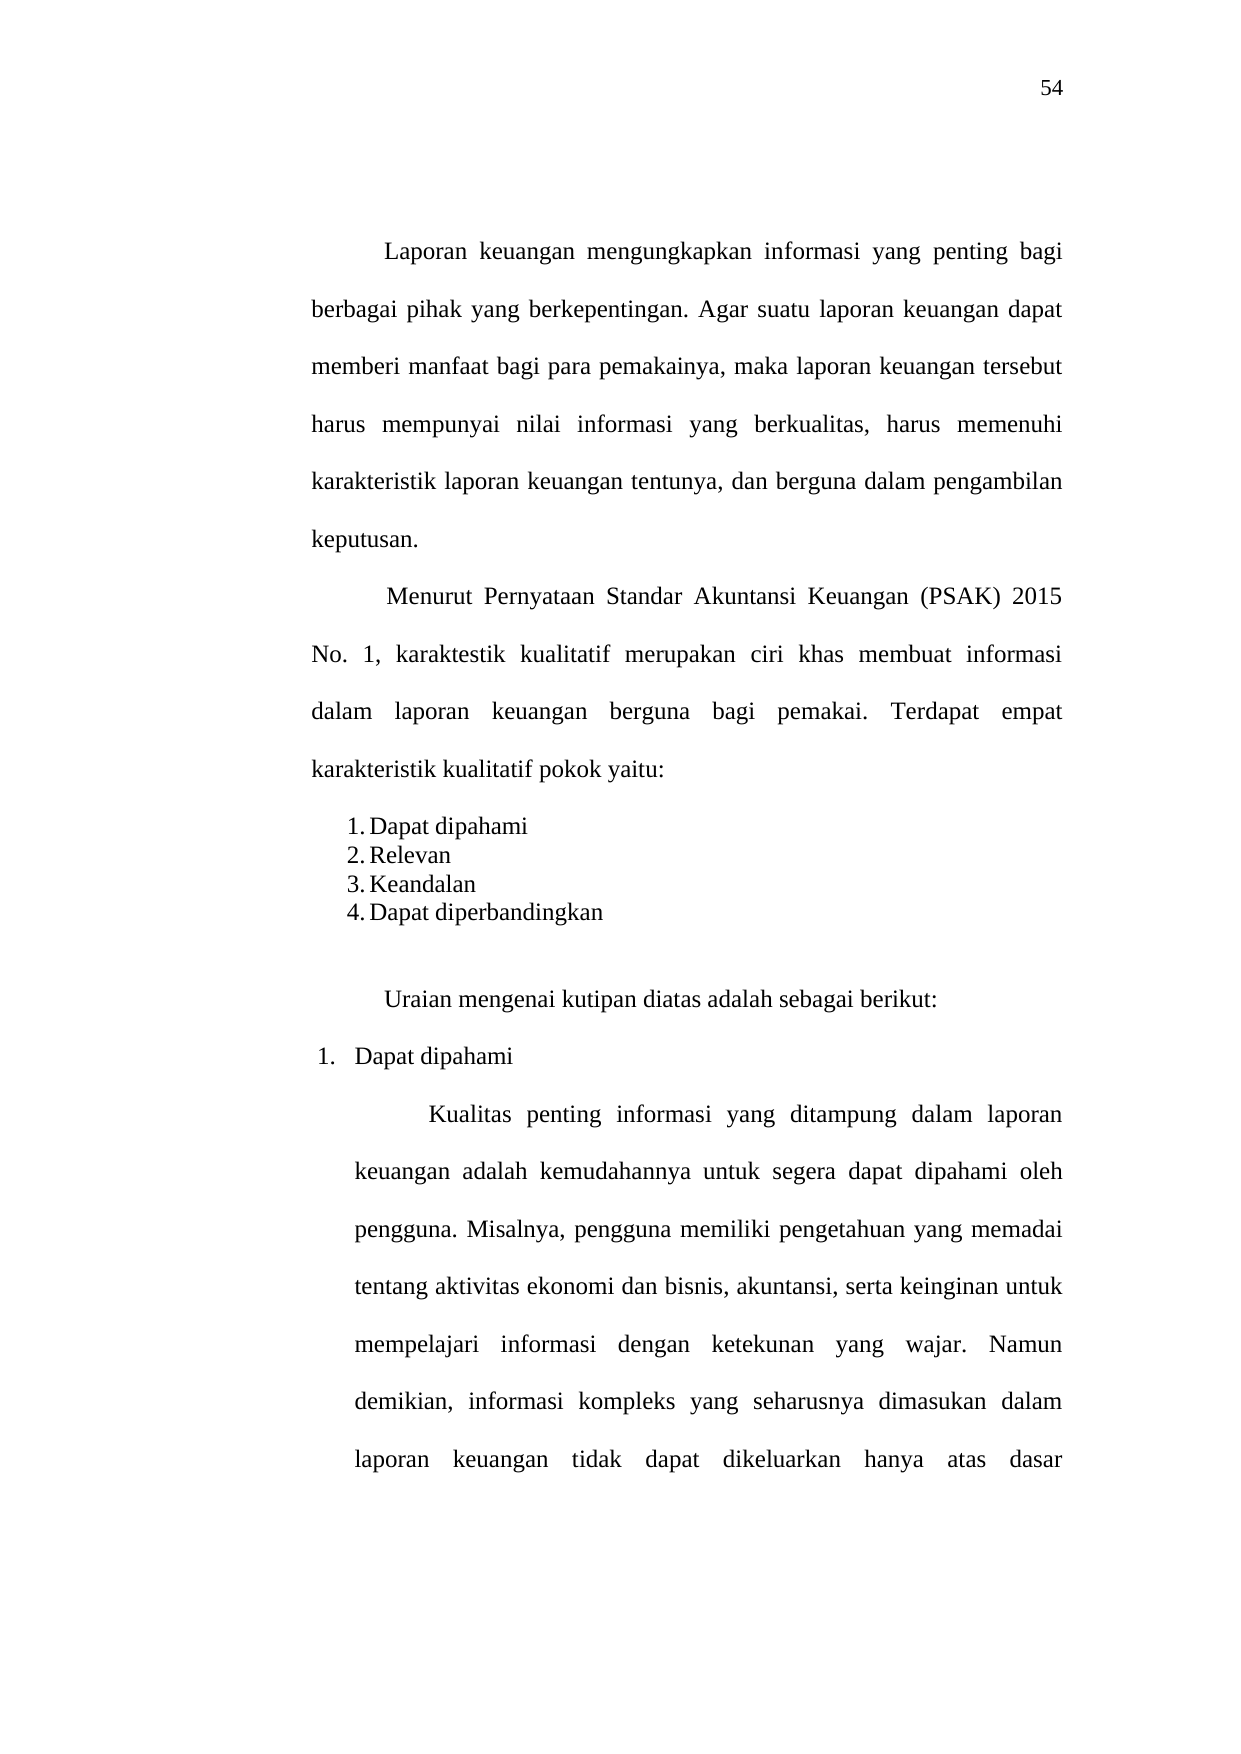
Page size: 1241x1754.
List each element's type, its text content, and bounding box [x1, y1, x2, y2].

list Laporan keuangan mengungkapkan informasi yang penting bagi berbagai pihak yang berkepentingan. Agar suatu laporan keuangan dapat memberi manfaat bagi para pemakainya, maka laporan keuangan tersebut harus mempunyai nilai informasi yang berkualitas, harus memenuhi karakteristik laporan keuangan tentunya, dan berguna dalam pengambilan keputusan. [311, 236, 1063, 552]
text Uraian mengenai kutipan diatas adalah sebagai berikut: [384, 984, 1063, 1012]
list Relevan [347, 840, 1063, 869]
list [354, 1099, 1063, 1472]
list Menurut Pernyataan Standar Akuntansi Keuangan (PSAK) 2015 No. 1, karaktestik kualitatif merupakan ciri khas membuat informasi dalam laporan keuangan berguna bagi pemakai. Terdapat empat karakteristik kualitatif pokok yaitu: [311, 581, 1063, 782]
list Dapat dipahami [347, 811, 1063, 840]
list Dapat dipahami [317, 1041, 1063, 1070]
list Dapat diperbandingkan [347, 897, 1063, 926]
list Keandalan [347, 869, 1063, 897]
